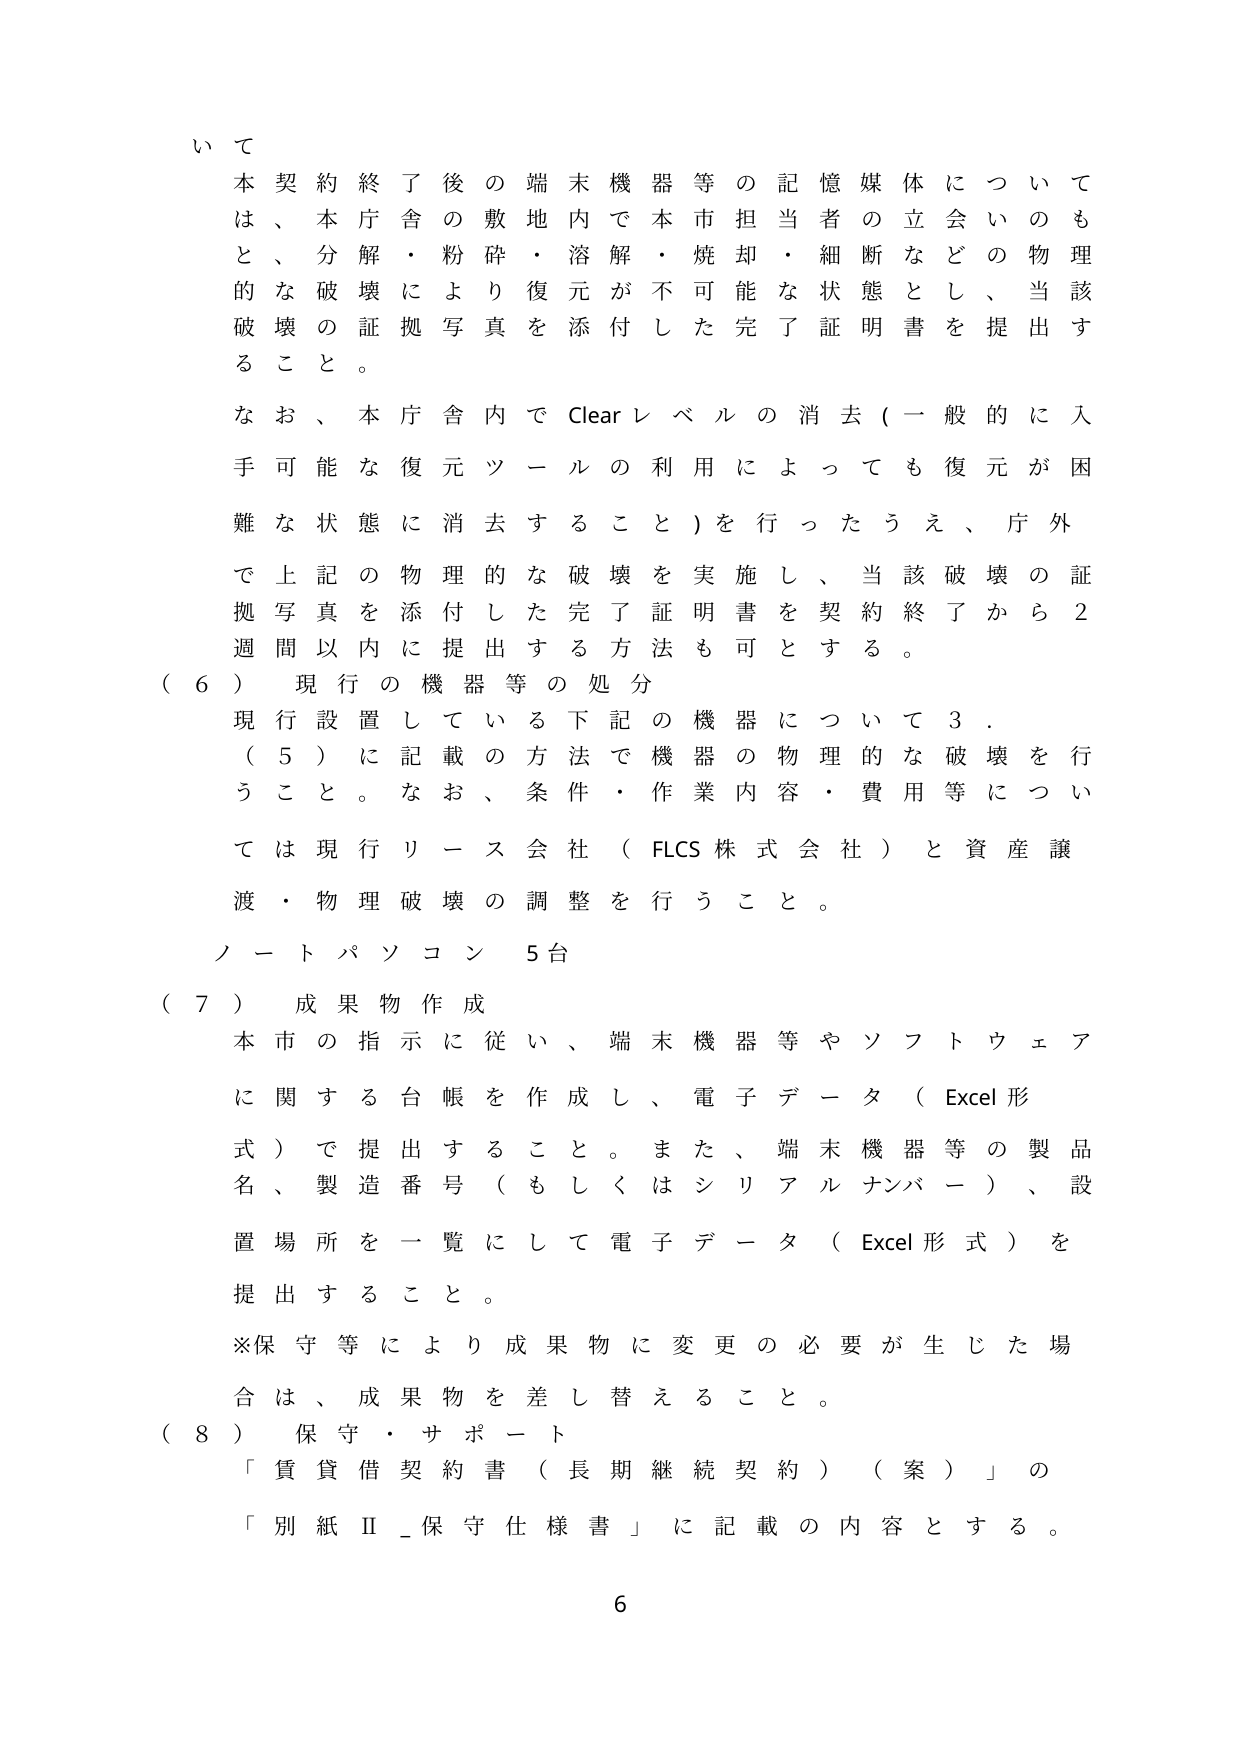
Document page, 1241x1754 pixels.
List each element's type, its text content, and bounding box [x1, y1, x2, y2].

list ノートパソコン 5台 [187, 920, 1112, 983]
list 「賃貸借契約書（長期継続契約）（案）」の「別紙Ⅱ_保守仕様書」に記載の内容とする。 [217, 1453, 1112, 1557]
list ※保守等により成果物に変更の必要が生じた場合は、成果物を差し替えること。 [217, 1313, 1112, 1412]
list 成果物作成 [143, 988, 1112, 1019]
list 現行の機器等の処分 [143, 667, 1112, 698]
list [143, 129, 1112, 161]
text なお、本庁舎内でClearレベルの消去(一般的に入手可能な復元ツールの利用によっても復元が困難な状態に消去すること)を行ったうえ、庁外で上記の物理的な破壊を実施し、当該破壊の証拠写真を添付した完了証明書を契約終了から２週間以内に提出する方法も可とする。 [217, 383, 1112, 662]
list 本市の指示に従い、端末機器等やソフトウェアに関する台帳を作成し、電子データ（Excel形式）で提出すること。また、端末機器等の製品名、製造番号（もしくはシリアルナンバー）、設置場所を一覧にして電子データ（Excel形式）を提出すること。 [217, 1024, 1112, 1308]
text 本契約終了後の端末機器等の記憶媒体については、本庁舎の敷地内で本市担当者の立会いのもと、分解・粉砕・溶解・焼却・細断などの物理的な破壊により復元が不可能な状態とし、当該破壊の証拠写真を添付した完了証明書を提出すること。 [217, 166, 1112, 378]
list 現行設置している下記の機器について３．（５）に記載の方法で機器の物理的な破壊を行うこと。なお、条件・作業内容・費用等については現行リース会社（FLCS株式会社）と資産譲渡・物理破壊の調整を行うこと。 [212, 703, 1112, 915]
list 保守・サポート [143, 1417, 1112, 1448]
